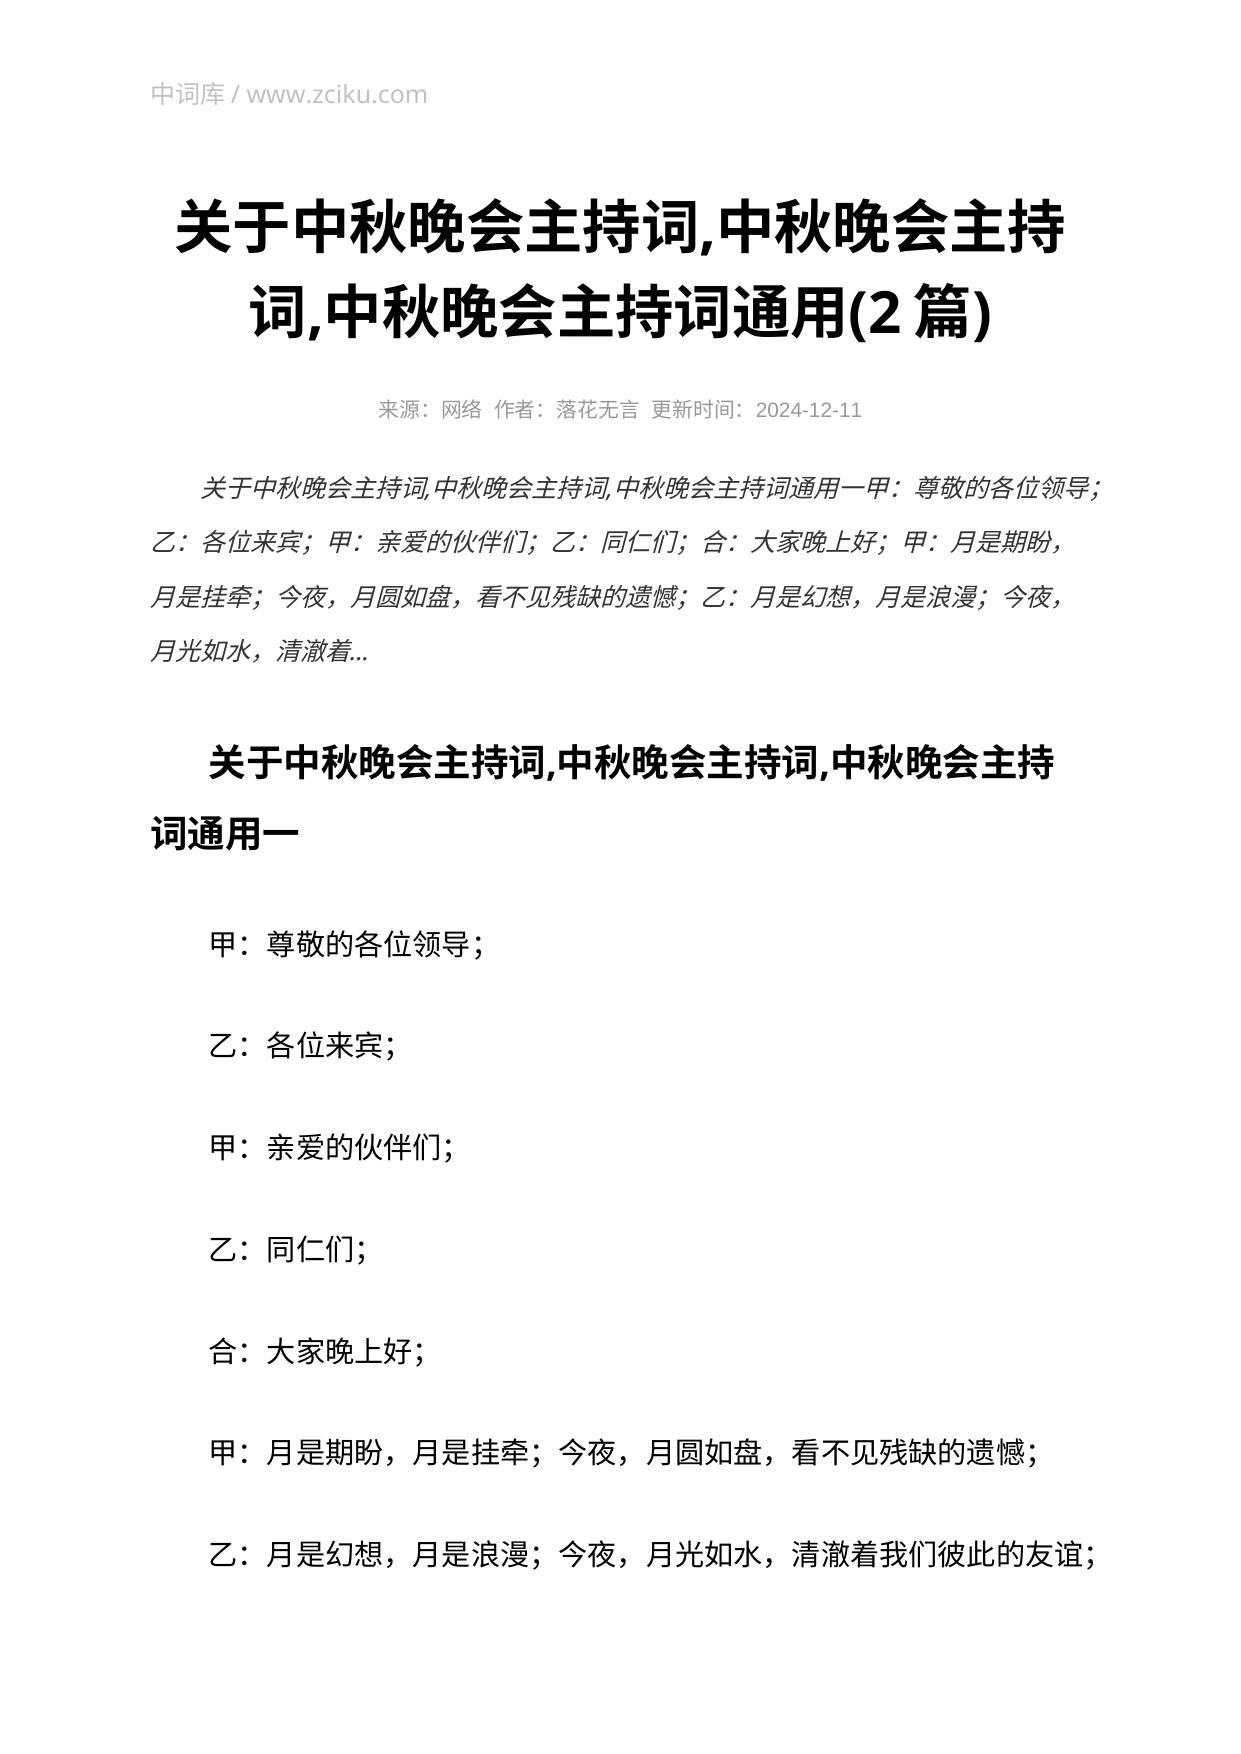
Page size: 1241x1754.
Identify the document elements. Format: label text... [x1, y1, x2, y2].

text 乙：各位来宾； [150, 1023, 1090, 1065]
text 乙：月是幻想，月是浪漫；今夜，月光如水，清澈着我们彼此的友谊； [150, 1532, 1090, 1574]
text 合：大家晚上好； [150, 1328, 1090, 1370]
text 甲：尊敬的各位领导； [150, 921, 1090, 963]
text 关于中秋晚会主持词,中秋晚会主持词,中秋晚会主持词通用一甲：尊敬的各位领导；乙：各位来宾；甲：亲爱的伙伴们；乙：同仁们；合：大家晚上好；甲：月是期盼，月是挂牵；今夜，月圆如盘，看不见残缺的遗憾；乙：月是幻想，月是浪漫；今夜，月光如水，清澈着... [150, 468, 1090, 668]
text 关于中秋晚会主持词,中秋晚会主持词,中秋晚会主持词通用一 [150, 733, 1090, 858]
text 甲：月是期盼，月是挂牵；今夜，月圆如盘，看不见残缺的遗憾； [150, 1430, 1090, 1472]
subtitle 关于中秋晚会主持词,中秋晚会主持词,中秋晚会主持词通用(2篇) [150, 181, 1090, 351]
text 乙：同仁们； [150, 1226, 1090, 1269]
text 甲：亲爱的伙伴们； [150, 1124, 1090, 1167]
text 来源：网络 作者：落花无言 更新时间：2024-12-11 [150, 398, 1090, 422]
